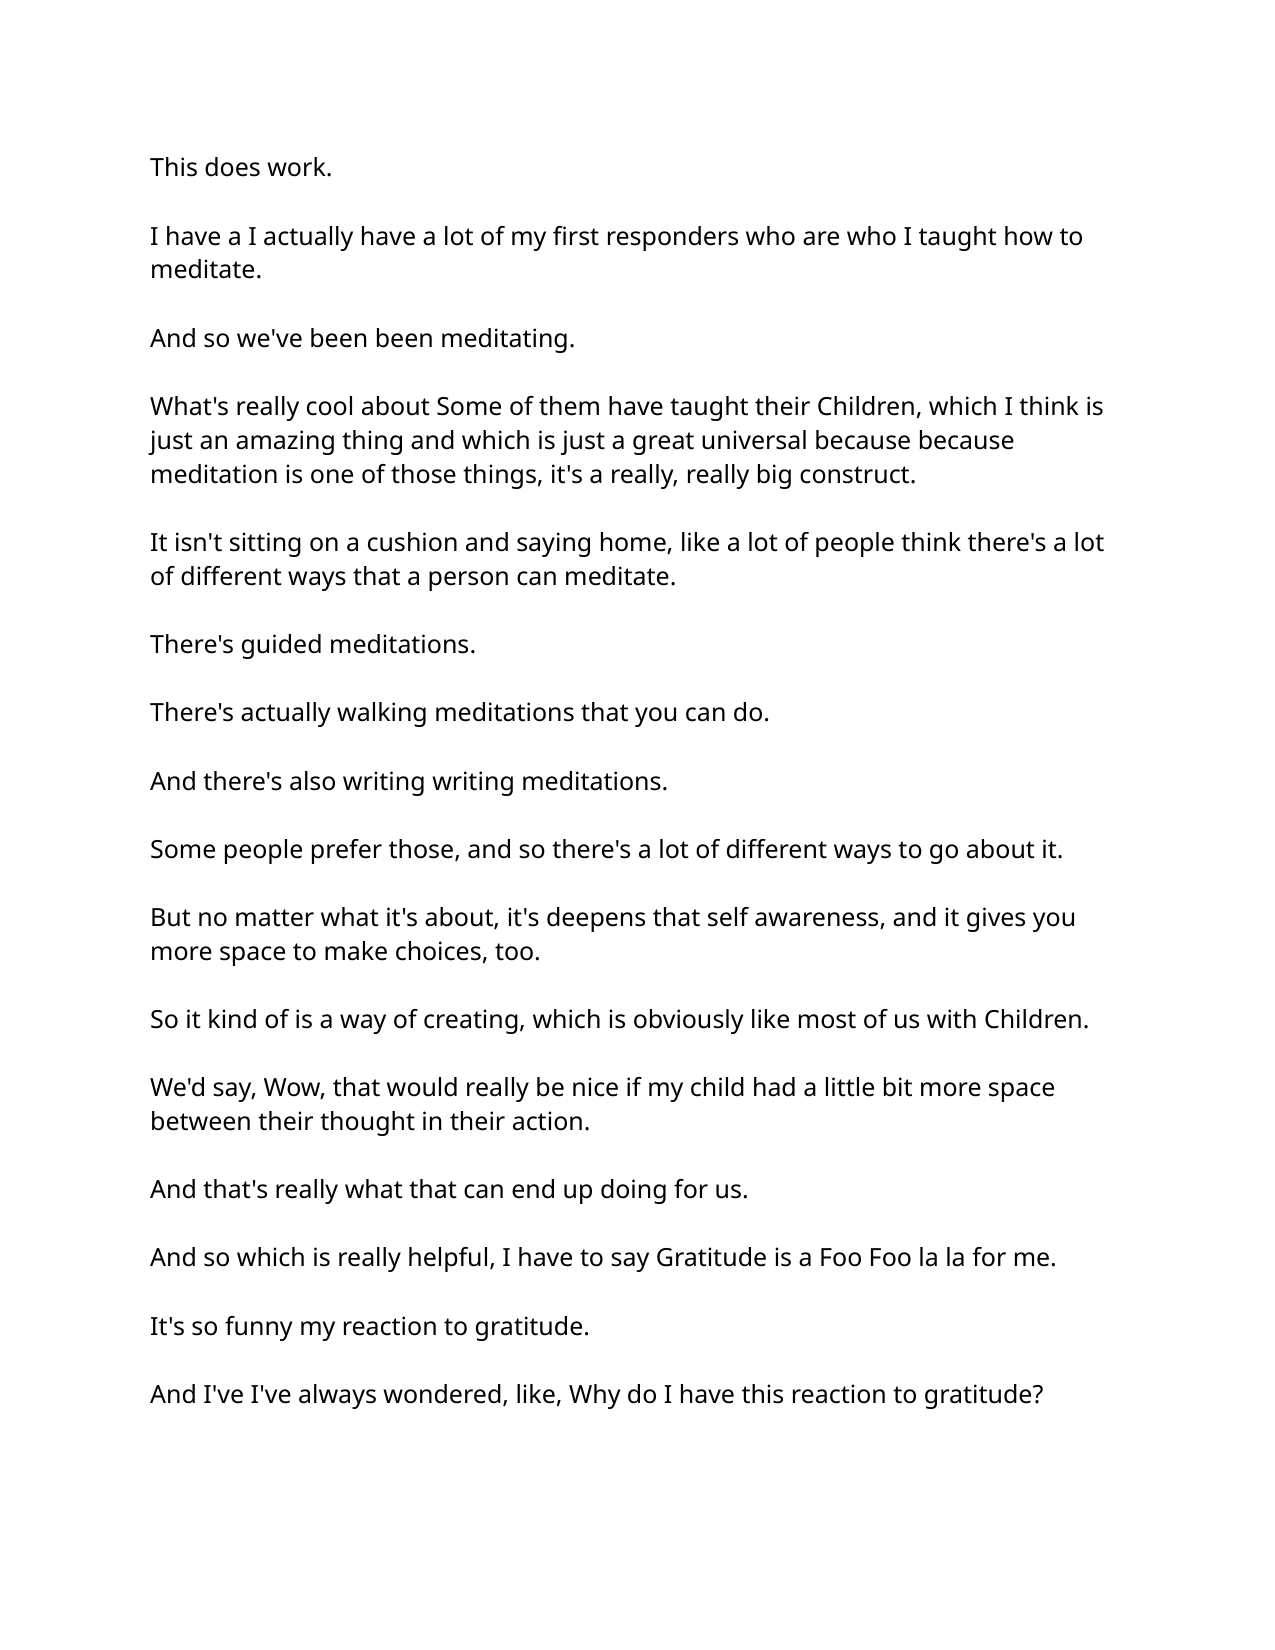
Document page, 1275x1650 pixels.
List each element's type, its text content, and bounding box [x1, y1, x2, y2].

text There's actually walking meditations that you can do. [150, 695, 1125, 729]
text What's really cool about Some of them have taught their Children, which I think is just an amazing thing and which is just a great universal because because meditation is one of those things, it's a really, really big construct. [150, 388, 1125, 491]
text And that's really what that can end up doing for us. [150, 1172, 1125, 1206]
text So it kind of is a way of creating, which is obviously like most of us with Children. [150, 1002, 1125, 1036]
text It isn't sitting on a cushion and saying home, like a lot of people think there's a lot of different ways that a person can meditate. [150, 525, 1125, 593]
text And there's also writing writing meditations. [150, 763, 1125, 797]
text We'd say, Wow, that would really be nice if my child had a little bit more space between their thought in their action. [150, 1070, 1125, 1138]
text Some people prefer those, and so there's a lot of different ways to go about it. [150, 831, 1125, 865]
text And I've I've always wondered, like, Why do I have this reaction to gratitude? [150, 1376, 1125, 1410]
text But no matter what it's about, it's deepens that self awareness, and it gives you more space to make choices, too. [150, 899, 1125, 967]
text This does work. [150, 150, 1125, 184]
text I have a I actually have a lot of my first responders who are who I taught how to meditate. [150, 218, 1125, 286]
text There's guided meditations. [150, 627, 1125, 661]
text And so we've been been meditating. [150, 320, 1125, 354]
text It's so funny my reaction to gratitude. [150, 1308, 1125, 1342]
text And so which is really helpful, I have to say Gratitude is a Foo Foo la la for me. [150, 1240, 1125, 1274]
